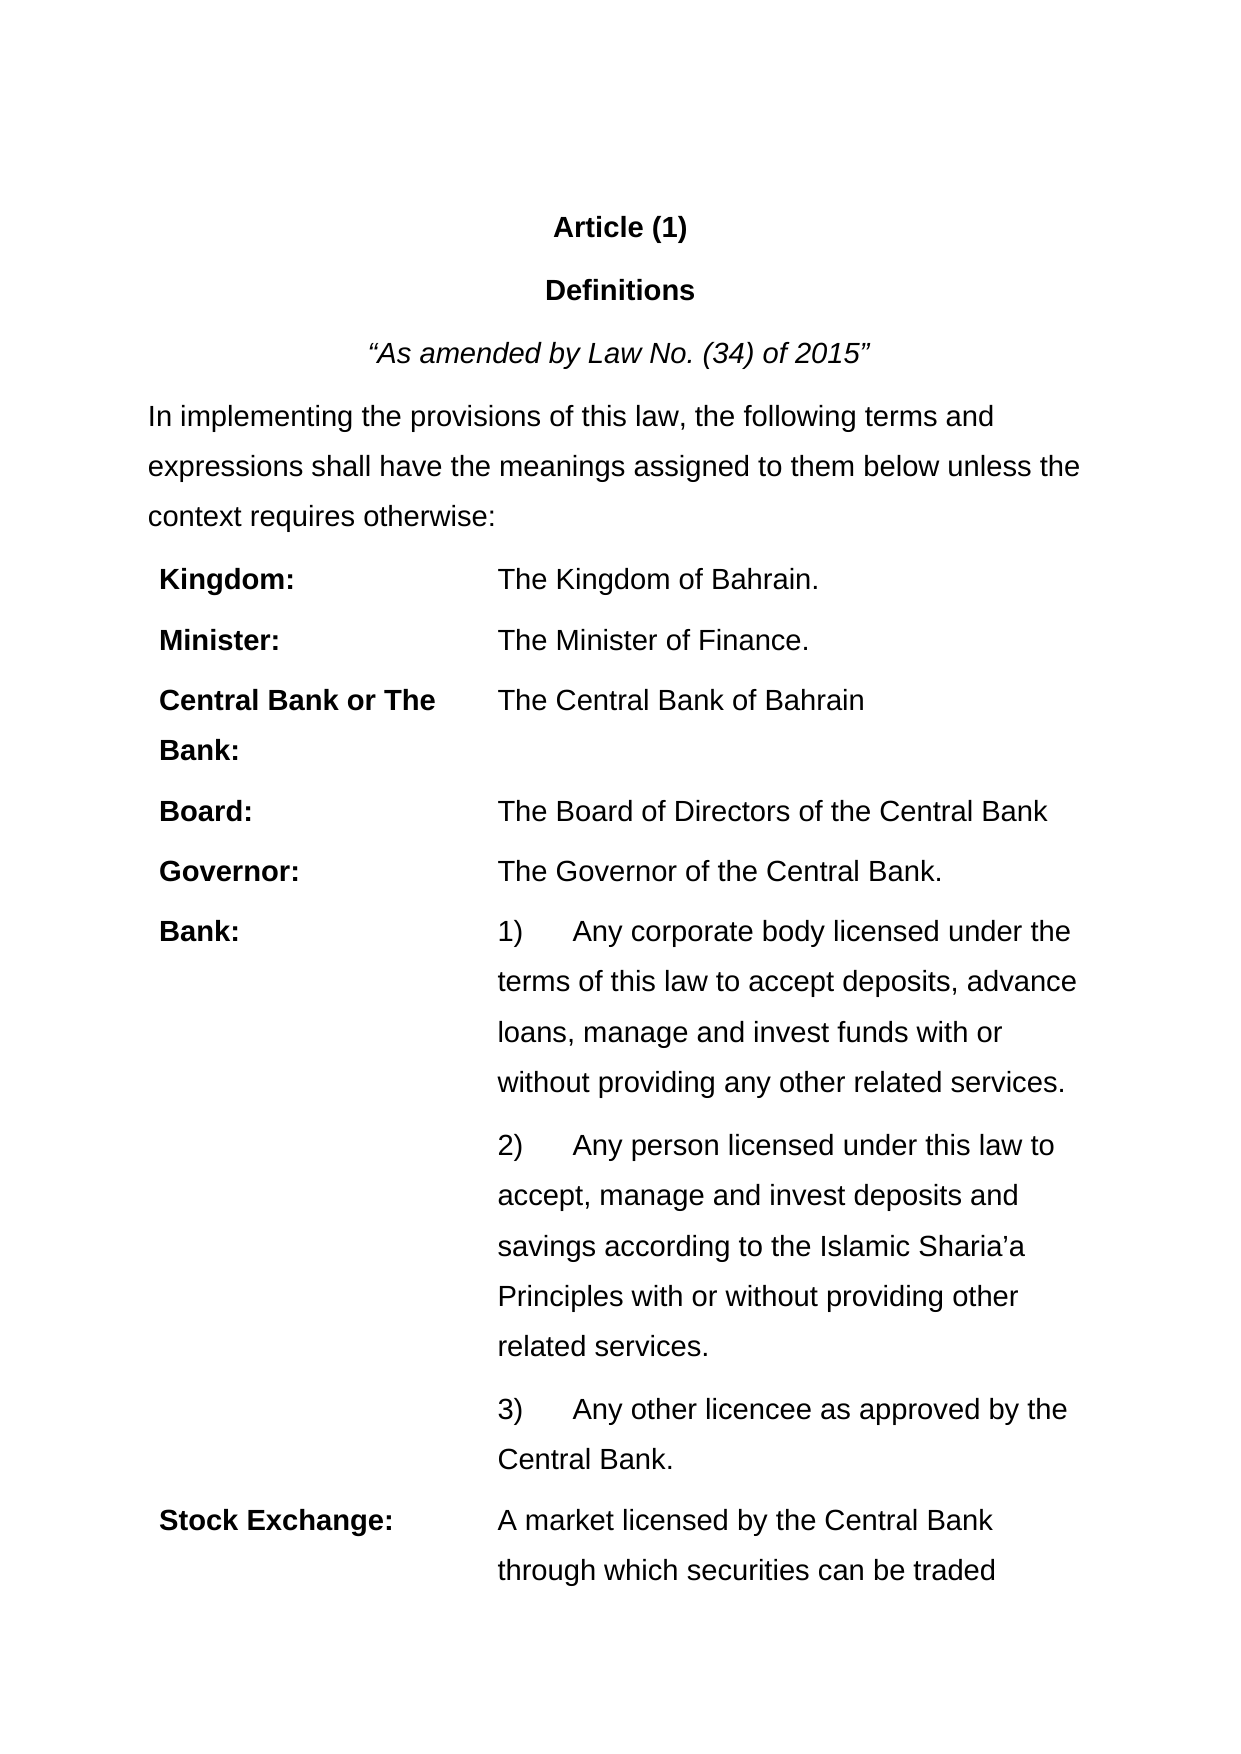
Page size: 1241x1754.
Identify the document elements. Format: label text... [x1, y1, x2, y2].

table_cell Board: [148, 781, 486, 841]
text Article (1) [148, 210, 1093, 244]
table_cell Minister: [148, 610, 486, 670]
table_cell The Central Bank of Bahrain [486, 670, 1093, 781]
table_cell Stock Exchange: [148, 1490, 486, 1586]
table_cell Central Bank or The Bank: [148, 670, 486, 781]
text In implementing the provisions of this law, the following terms and expressions shall have the meanings assigned to them below unless the context requires otherwise: [148, 399, 1093, 533]
table_cell The Governor of the Central Bank. [486, 841, 1093, 902]
table_header Kingdom: [148, 550, 486, 610]
table_cell Governor: [148, 841, 486, 902]
table_cell The Minister of Finance. [486, 610, 1093, 670]
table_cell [486, 1490, 1093, 1586]
table_cell Bank: [148, 902, 486, 1490]
table_cell Any corporate body licensed under the terms of this law to accept deposits, advance loans, manage and invest funds with or without providing any other related services. Any person licensed under this law to accept, manage and invest deposits and savings according to the Islamic Sharia’a Principles with or without providing other related services. Any other licencee as approved by the Central Bank. [486, 902, 1093, 1490]
text Definitions [148, 273, 1093, 307]
table_cell The Board of Directors of the Central Bank [486, 781, 1093, 841]
text “As amended by Law No. (34) of 2015” [148, 336, 1093, 369]
table_header The Kingdom of Bahrain. [486, 550, 1093, 610]
